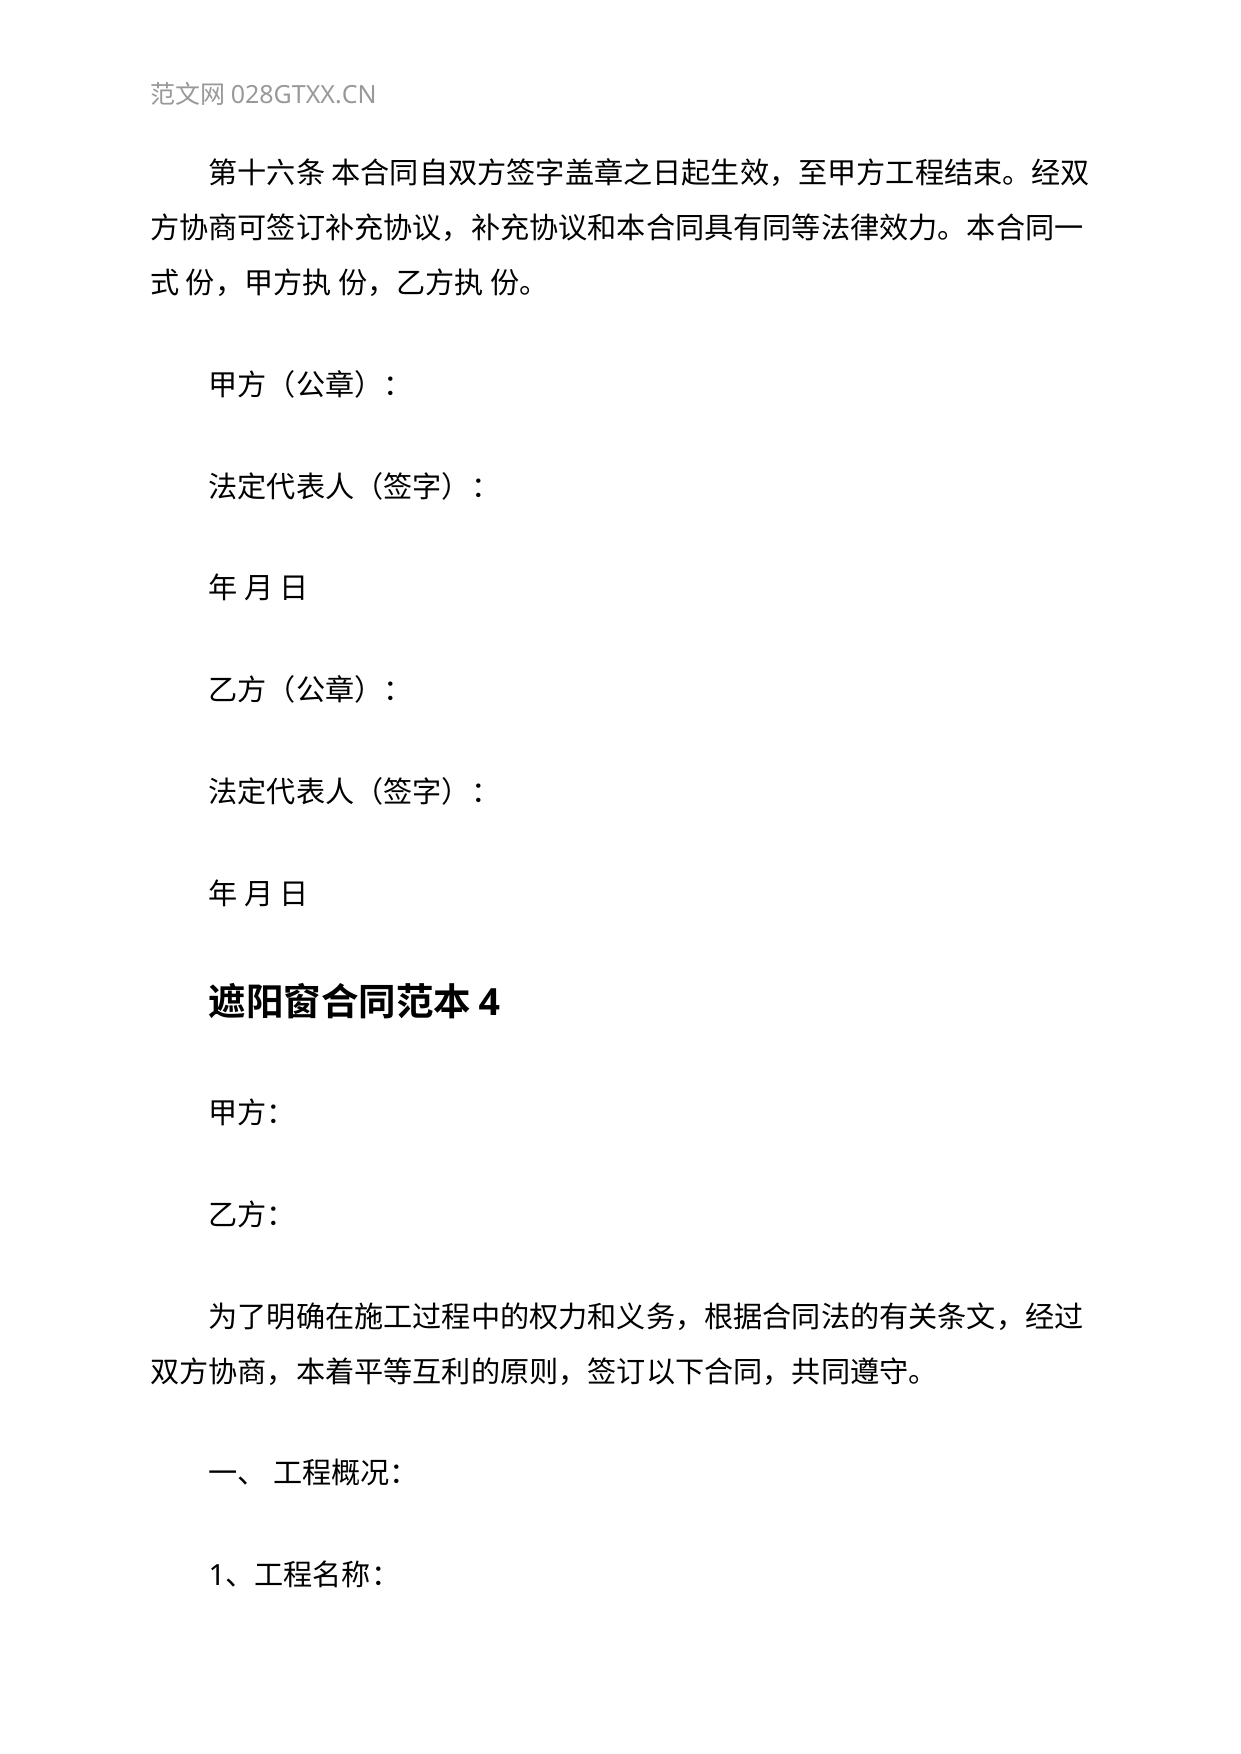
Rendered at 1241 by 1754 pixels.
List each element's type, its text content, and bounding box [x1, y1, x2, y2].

text 第十六条 本合同自双方签字盖章之日起生效，至甲方工程结束。经双方协商可签订补充协议，补充协议和本合同具有同等法律效力。本合同一式 份，甲方执 份，乙方执 份。 [150, 150, 1090, 302]
text 乙方： [150, 1192, 1090, 1234]
text 1、工程名称： [150, 1552, 1090, 1594]
text 年 月 日 [150, 565, 1090, 607]
text 乙方（公章）： [150, 667, 1090, 709]
text 为了明确在施工过程中的权力和义务，根据合同法的有关条文，经过双方协商，本着平等互利的原则，签订以下合同，共同遵守。 [150, 1293, 1090, 1391]
text 法定代表人（签字）： [150, 769, 1090, 811]
text 甲方（公章）： [150, 362, 1090, 404]
text 遮阳窗合同范本4 [150, 972, 1090, 1027]
text 甲方： [150, 1090, 1090, 1132]
text 法定代表人（签字）： [150, 463, 1090, 506]
text 年 月 日 [150, 870, 1090, 913]
text 一、 工程概况： [150, 1450, 1090, 1492]
